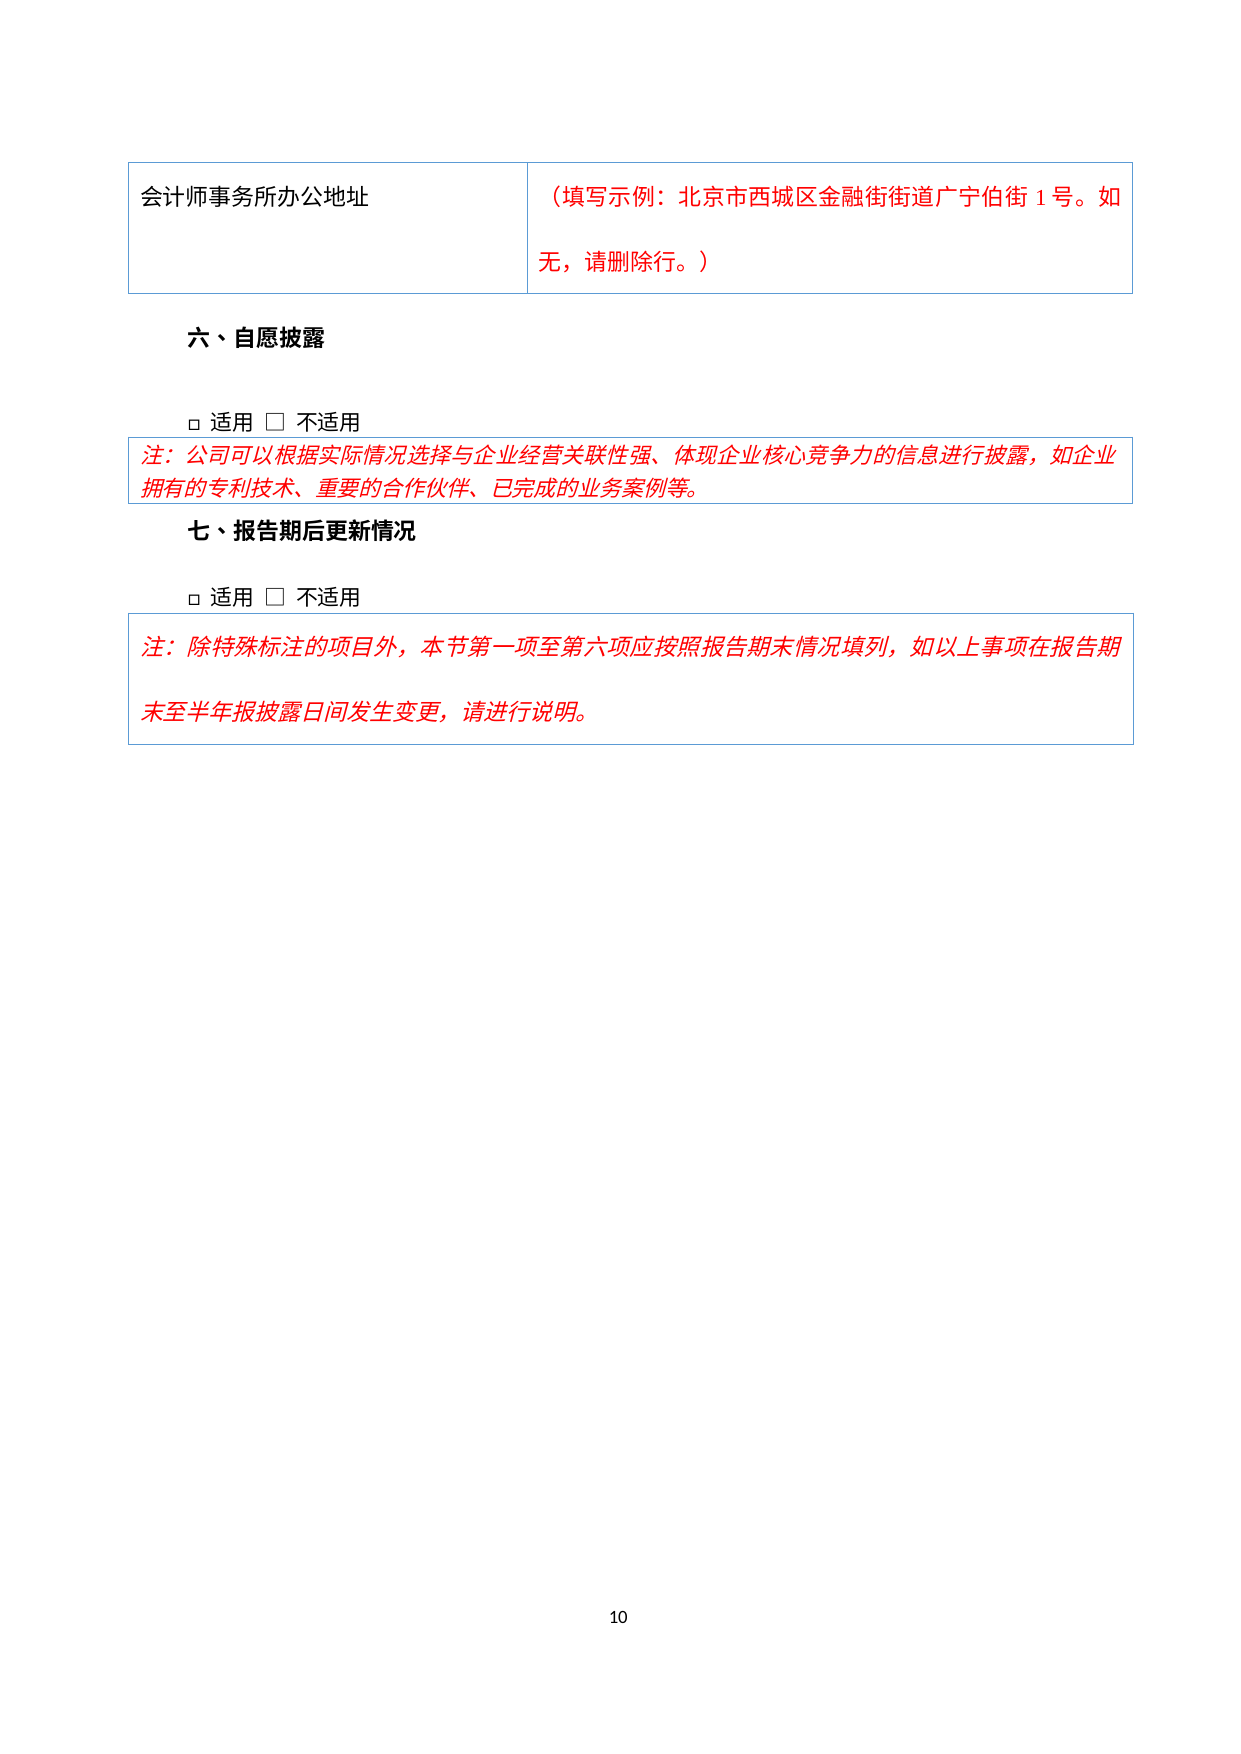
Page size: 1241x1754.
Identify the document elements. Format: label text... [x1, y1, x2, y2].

table_cell 会计师事务所办公地址 [129, 163, 527, 293]
text □ 适用 □ 不适用 [187, 404, 1048, 437]
subtitle 七、报告期后更新情况 [187, 514, 1048, 547]
subtitle 六、自愿披露 [187, 304, 1048, 369]
table_header 注：除特殊标注的项目外，本节第一项至第六项应按照报告期末情况填列，如以上事项在报告期末至半年报披露日间发生变更，请进行说明。 [129, 614, 1133, 743]
table_header 注：公司可以根据实际情况选择与企业经营关联性强、体现企业核心竞争力的信息进行披露，如企业拥有的专利技术、重要的合作伙伴、已完成的业务案例等。 [129, 438, 1132, 503]
text □ 适用 □ 不适用 [187, 580, 1048, 612]
table_cell （填写示例：北京市西城区金融街街道广宁伯街1号。如无，请删除行。） [528, 163, 1132, 293]
